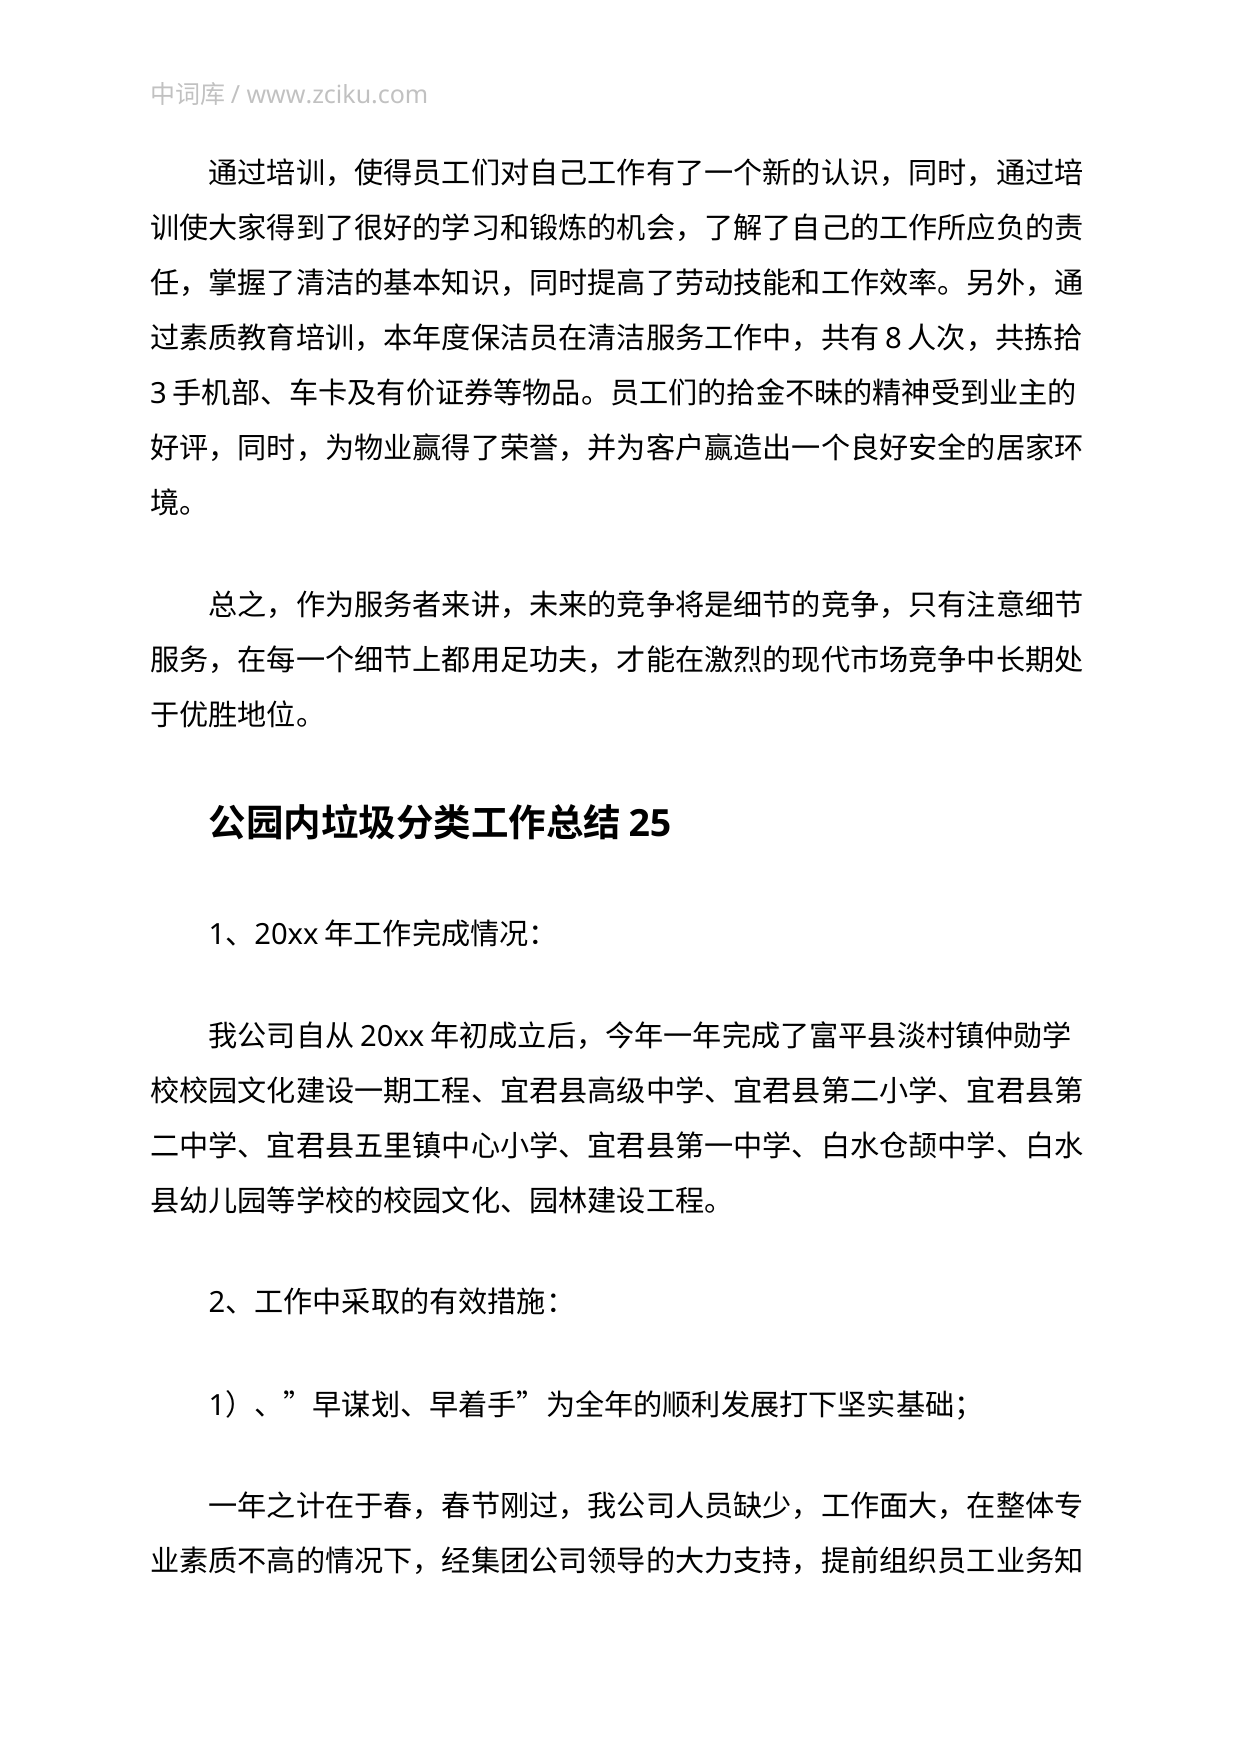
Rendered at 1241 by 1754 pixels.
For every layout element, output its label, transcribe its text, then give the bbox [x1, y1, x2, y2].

text 我公司自从20xx年初成立后，今年一年完成了富平县淡村镇仲勋学校校园文化建设一期工程、宜君县高级中学、宜君县第二小学、宜君县第二中学、宜君县五里镇中心小学、宜君县第一中学、白水仓颉中学、白水县幼儿园等学校的校园文化、园林建设工程。 [150, 1012, 1090, 1219]
text 2、工作中采取的有效措施： [150, 1279, 1090, 1321]
text 通过培训，使得员工们对自己工作有了一个新的认识，同时，通过培训使大家得到了很好的学习和锻炼的机会，了解了自己的工作所应负的责任，掌握了清洁的基本知识，同时提高了劳动技能和工作效率。另外，通过素质教育培训，本年度保洁员在清洁服务工作中，共有8人次，共拣拾3手机部、车卡及有价证券等物品。员工们的拾金不昧的精神受到业主的好评，同时，为物业赢得了荣誉，并为客户赢造出一个良好安全的居家环境。 [150, 150, 1090, 522]
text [150, 1483, 1090, 1580]
text 总之，作为服务者来讲，未来的竞争将是细节的竞争，只有注意细节服务，在每一个细节上都用足功夫，才能在激烈的现代市场竞争中长期处于优胜地位。 [150, 581, 1090, 733]
text 1）、”早谋划、早着手”为全年的顺利发展打下坚实基础； [150, 1381, 1090, 1423]
text 公园内垃圾分类工作总结25 [150, 793, 1090, 847]
text 1、20xx年工作完成情况： [150, 911, 1090, 953]
